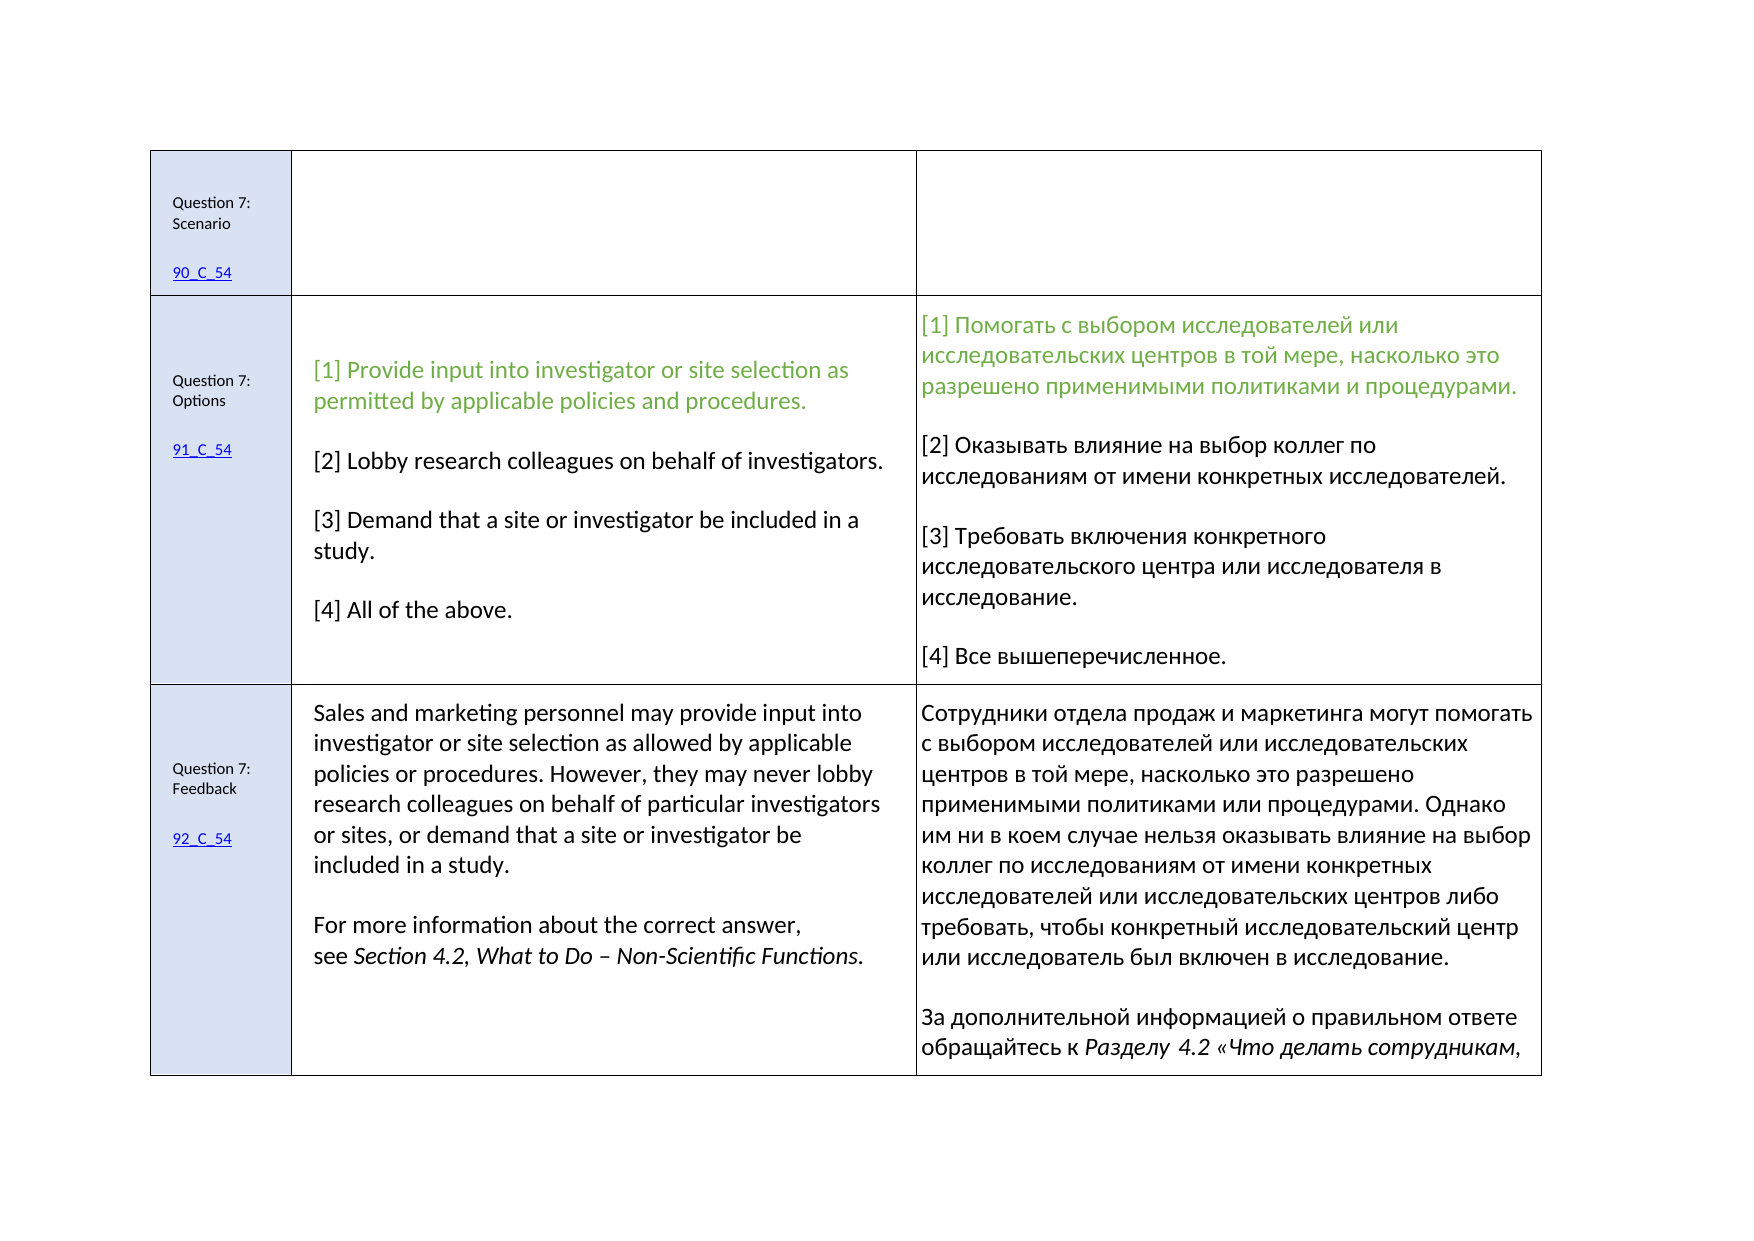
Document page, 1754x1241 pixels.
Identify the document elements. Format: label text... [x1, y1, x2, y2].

table_cell [1] Помогать с выбором исследователей или исследовательских центров в той мере, насколько это разрешено применимыми политиками и процедурами. [2] Оказывать влияние на выбор коллег по исследованиям от имени конкретных исследователей. [3] Требовать включения конкретного исследовательского центра или исследователя в исследование. [4] Все вышеперечисленное. [917, 296, 1541, 683]
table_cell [292, 685, 916, 1074]
table_cell Question 7: Options 91_C_54 [151, 296, 291, 683]
table_cell [1] Provide input into investigator or site selection as permitted by applicable policies and procedures. [2] Lobby research colleagues on behalf of investigators. [3] Demand that a site or investigator be included in a study. [4] All of the above. [292, 296, 916, 683]
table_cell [917, 685, 1541, 1074]
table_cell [151, 685, 291, 1074]
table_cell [917, 151, 1541, 295]
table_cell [151, 151, 291, 295]
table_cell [292, 151, 916, 295]
